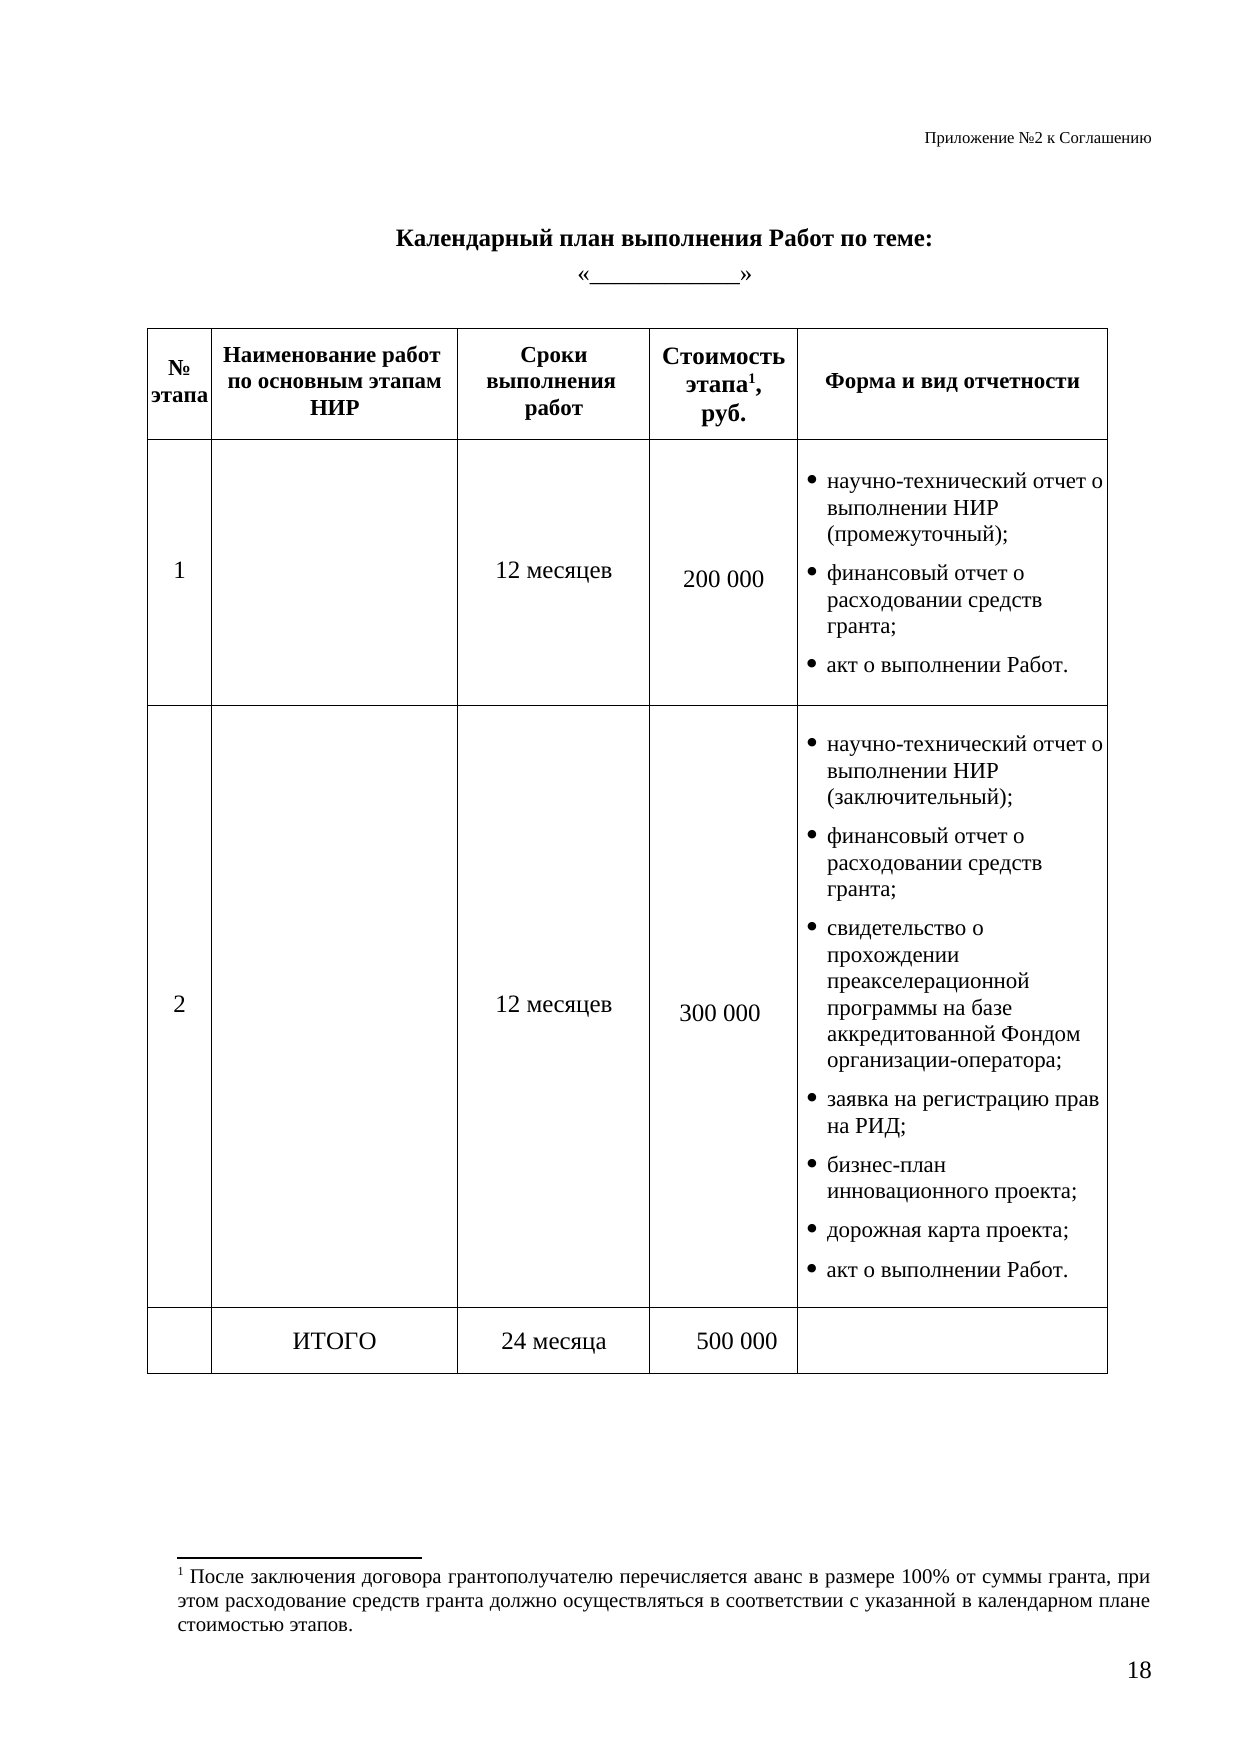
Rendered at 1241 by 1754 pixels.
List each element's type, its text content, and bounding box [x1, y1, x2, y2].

table_header Сроки выполнения работ [458, 329, 649, 439]
table_cell 2 [148, 706, 211, 1307]
table_cell [212, 440, 457, 705]
table_header Стоимость этапа, руб. [650, 329, 797, 439]
table_cell ИТОГО [212, 1308, 457, 1373]
table_cell научно-технический отчет о выполнении НИР (промежуточный); финансовый отчет о расходовании средств гранта; акт о выполнении Работ. [798, 440, 1107, 705]
table_cell 500 000 [650, 1308, 797, 1373]
table_cell [798, 1308, 1107, 1373]
text «____________» [177, 258, 1152, 287]
table_cell 1 [148, 440, 211, 705]
table_cell 12 месяцев [458, 440, 649, 705]
table_header Форма и вид отчетности [798, 329, 1107, 439]
table_cell [148, 1308, 211, 1373]
table_cell 12 месяцев [458, 706, 649, 1307]
table_cell научно-технический отчет о выполнении НИР (заключительный); финансовый отчет о расходовании средств гранта; свидетельство о прохождении преакселерационной программы на базе аккредитованной Фондом организации-оператора; заявка на регистрацию прав на РИД; бизнес-план инновационного проекта; дорожная карта проекта; акт о выполнении Работ. [798, 706, 1107, 1307]
table_cell 200 000 [650, 440, 797, 705]
table_cell [212, 706, 457, 1307]
text Приложение №2 к Соглашению [177, 127, 1152, 147]
table_cell 24 месяца [458, 1308, 649, 1373]
table_header № этапа [148, 329, 211, 439]
table_cell 300 000 [650, 706, 797, 1307]
text Календарный план выполнения Работ по теме: [177, 223, 1152, 252]
table_header Наименование работ по основным этапам НИР [212, 329, 457, 439]
